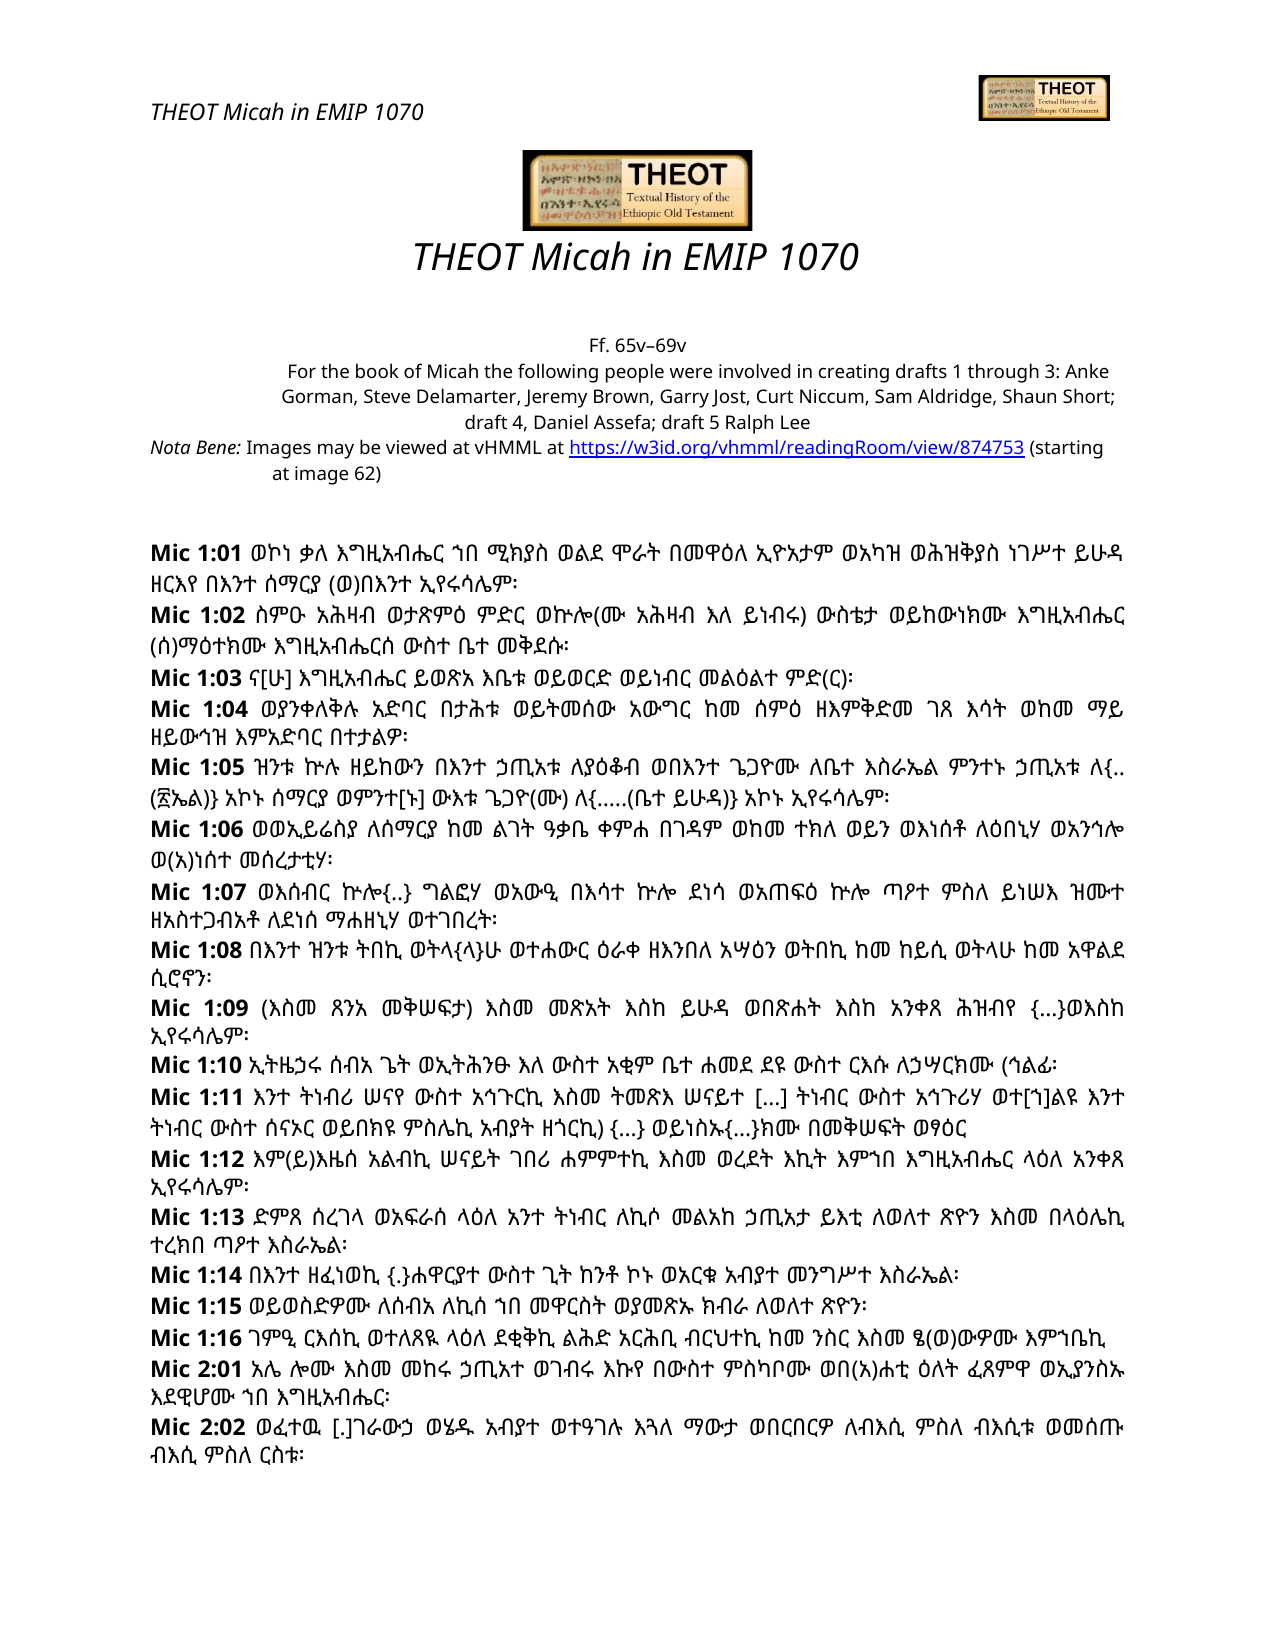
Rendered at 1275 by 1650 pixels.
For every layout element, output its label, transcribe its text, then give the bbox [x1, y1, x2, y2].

text Mic 2:02 ወፈተዉ [.]ገራውኃ ወሄዱ አብያተ ወተዓገሉ እጓለ ማውታ ወበርበርዎ ለብእሲ ምስለ ብእሲቱ ወመሰጡ ብእሲ ምስለ ርስቱ፡ [150, 1411, 1125, 1469]
text Mic 1:09 (እስመ ጸንአ መቅሠፍታ) እስመ መጽአት እስከ ይሁዳ ወበጽሐት እስከ አንቀጸ ሕዝብየ {…}ወእስከ ኢየሩሳሌም፡ [150, 992, 1125, 1049]
text Mic 1:12 እም(ይ)እዜሰ አልብኪ ሠናይት ገበሪ ሐምምተኪ እስመ ወረደት እኪት እምኀበ እግዚአብሔር ላዕለ አንቀጸ ኢየሩሳሌም፡ [150, 1143, 1125, 1201]
text Mic 1:08 በእንተ ዝንቱ ትበኪ ወትላ{ላ}ሁ ወተሐውር ዕራቀ ዘእንበለ አሣዕን ወትበኪ ከመ ከይሲ ወትላሁ ከመ አዋልደ ሲሮኖን፡ [150, 934, 1125, 992]
text Mic 1:15 ወይወስድዎሙ ለሰብአ ለኪሰ ኀበ መዋርስት ወያመጽኡ ክብራ ለወለተ ጽዮን፡ [150, 1290, 1125, 1322]
text Nota Bene: Images may be viewed at vHMML at https://w3id.org/vhmml/readingRoom/view/874753 (starting at image 62) [150, 434, 1125, 486]
text Mic 1:06 ወወኢይሬስያ ለሰማርያ ከመ ልገት ዓቃቤ ቀምሐ በገዳም ወከመ ተክለ ወይን ወእነሰቶ ለዕበኒሃ ወአንኅሎ ወ(አ)ነሰተ መሰረታቲሃ፡ [150, 813, 1125, 876]
picture [522, 150, 753, 231]
text Mic 1:03 ና[ሁ] እግዚአብሔር ይወጽአ እቤቱ ወይወርድ ወይነብር መልዕልተ ምድ(ር)፡ [150, 662, 1125, 693]
text Mic 1:02 ስምዑ አሕዛብ ወታጽምዕ ምድር ወኵሎ(ሙ አሕዛብ እለ ይነብሩ) ውስቴታ ወይከውነክሙ እግዚአብሔር (ሰ)ማዕተክሙ እግዚአብሔርሰ ውስተ ቤተ መቅደሱ፡ [150, 599, 1125, 662]
text Mic 1:07 ወእሰብር ኵሎ{..} ግልፎሃ ወአውዒ በእሳተ ኵሎ ደነሳ ወአጠፍዕ ኵሎ ጣዖተ ምስለ ይነሠእ ዝሙተ ዘአስተጋብአቶ ለደነሰ ማሐዘኒሃ ወተገበረት፡ [150, 876, 1125, 934]
text Mic 1:16 ገምዒ ርእሰኪ ወተለጸዪ ላዕለ ደቂቅኪ ልሕድ አርሕቢ ብርህተኪ ከመ ንስር እስመ ፄ(ወ)ውዎሙ እምኀቤኪ [150, 1322, 1125, 1353]
text Mic 1:14 በእንተ ዘፈነወኪ {.}ሐዋርያተ ውስተ ጊት ከንቶ ኮኑ ወአርቁ አብያተ መንግሥተ እስራኤል፡ [150, 1259, 1125, 1290]
text Mic 1:13 ድምጸ ሰረገላ ወአፍራሰ ላዕለ አንተ ትነብር ለኪሶ መልአከ ኃጢአታ ይእቲ ለወለተ ጽዮን እስመ በላዕሌኪ ተረክበ ጣዖተ እስራኤል፡ [150, 1201, 1125, 1259]
text THEOT Micah in EMIP 1070 [150, 230, 1125, 281]
text draft 4, Daniel Assefa; draft 5 Ralph Lee [150, 409, 1125, 434]
text Mic 1:11 እንተ ትነብሪ ሠናየ ውስተ አኅጉርኪ እስመ ትመጽእ ሠናይተ […] ትነብር ውስተ አኅጉሪሃ ወተ[ኀ]ልዩ እንተ ትነብር ውስተ ሰናኦር ወይበክዩ ምስሌኪ አብያት ዘጎርኪ) {…} ወይነስኡ{…}ክሙ በመቅሠፍት ወፃዕር [150, 1081, 1125, 1143]
text Mic 1:01 ወኮነ ቃለ እግዚአብሔር ኀበ ሚክያስ ወልደ ሞራት በመዋዕለ ኢዮአታም ወአካዝ ወሕዝቅያስ ነገሥተ ይሁዳ ዘርእየ በእንተ ሰማርያ (ወ)በእንተ ኢየሩሳሌም፡ [150, 537, 1125, 599]
text Mic 2:01 አሌ ሎሙ እስመ መከሩ ኃጢአተ ወገብሩ እኩየ በውስተ ምስካቦሙ ወበ(አ)ሐቲ ዕለት ፈጸምዋ ወኢያንስኡ እደዊሆሙ ኀበ እግዚአብሔር፡ [150, 1353, 1125, 1411]
text Mic 1:04 ወያንቀለቅሉ አድባር በታሕቱ ወይትመሰው አውግር ከመ ሰምዕ ዘእምቅድመ ገጸ እሳት ወከመ ማይ ዘይውኅዝ እምአድባር በተታልዎ፡ [150, 693, 1125, 751]
picture [978, 75, 1110, 121]
text Mic 1:05 ዝንቱ ኵሉ ዘይከውን በእንተ ኃጢአቱ ለያዕቆብ ወበእንተ ጌጋዮሙ ለቤተ እስራኤል ምንተኑ ኃጢአቱ ለ{..(፳ኤል)} አኮኑ ሰማርያ ወምንተ[ኑ] ውእቱ ጌጋዮ(ሙ) ለ{…..(ቤተ ይሁዳ)} አኮኑ ኢየሩሳሌም፡ [150, 751, 1125, 813]
text Ff. 65v–69v For the book of Micah the following people were involved in creating drafts 1 through 3: Anke Gorman, Steve Delamarter, Jeremy Brown, Garry Jost, Curt Niccum, Sam Aldridge, Shaun Short; [150, 332, 1125, 409]
text Mic 1:10 ኢትዜኃሩ ሰብአ ጌት ወኢትሕንፁ እለ ውስተ አቂም ቤተ ሐመደ ደዩ ውስተ ርእሱ ለኃሣርክሙ (ኅልፊ፡ [150, 1049, 1125, 1081]
